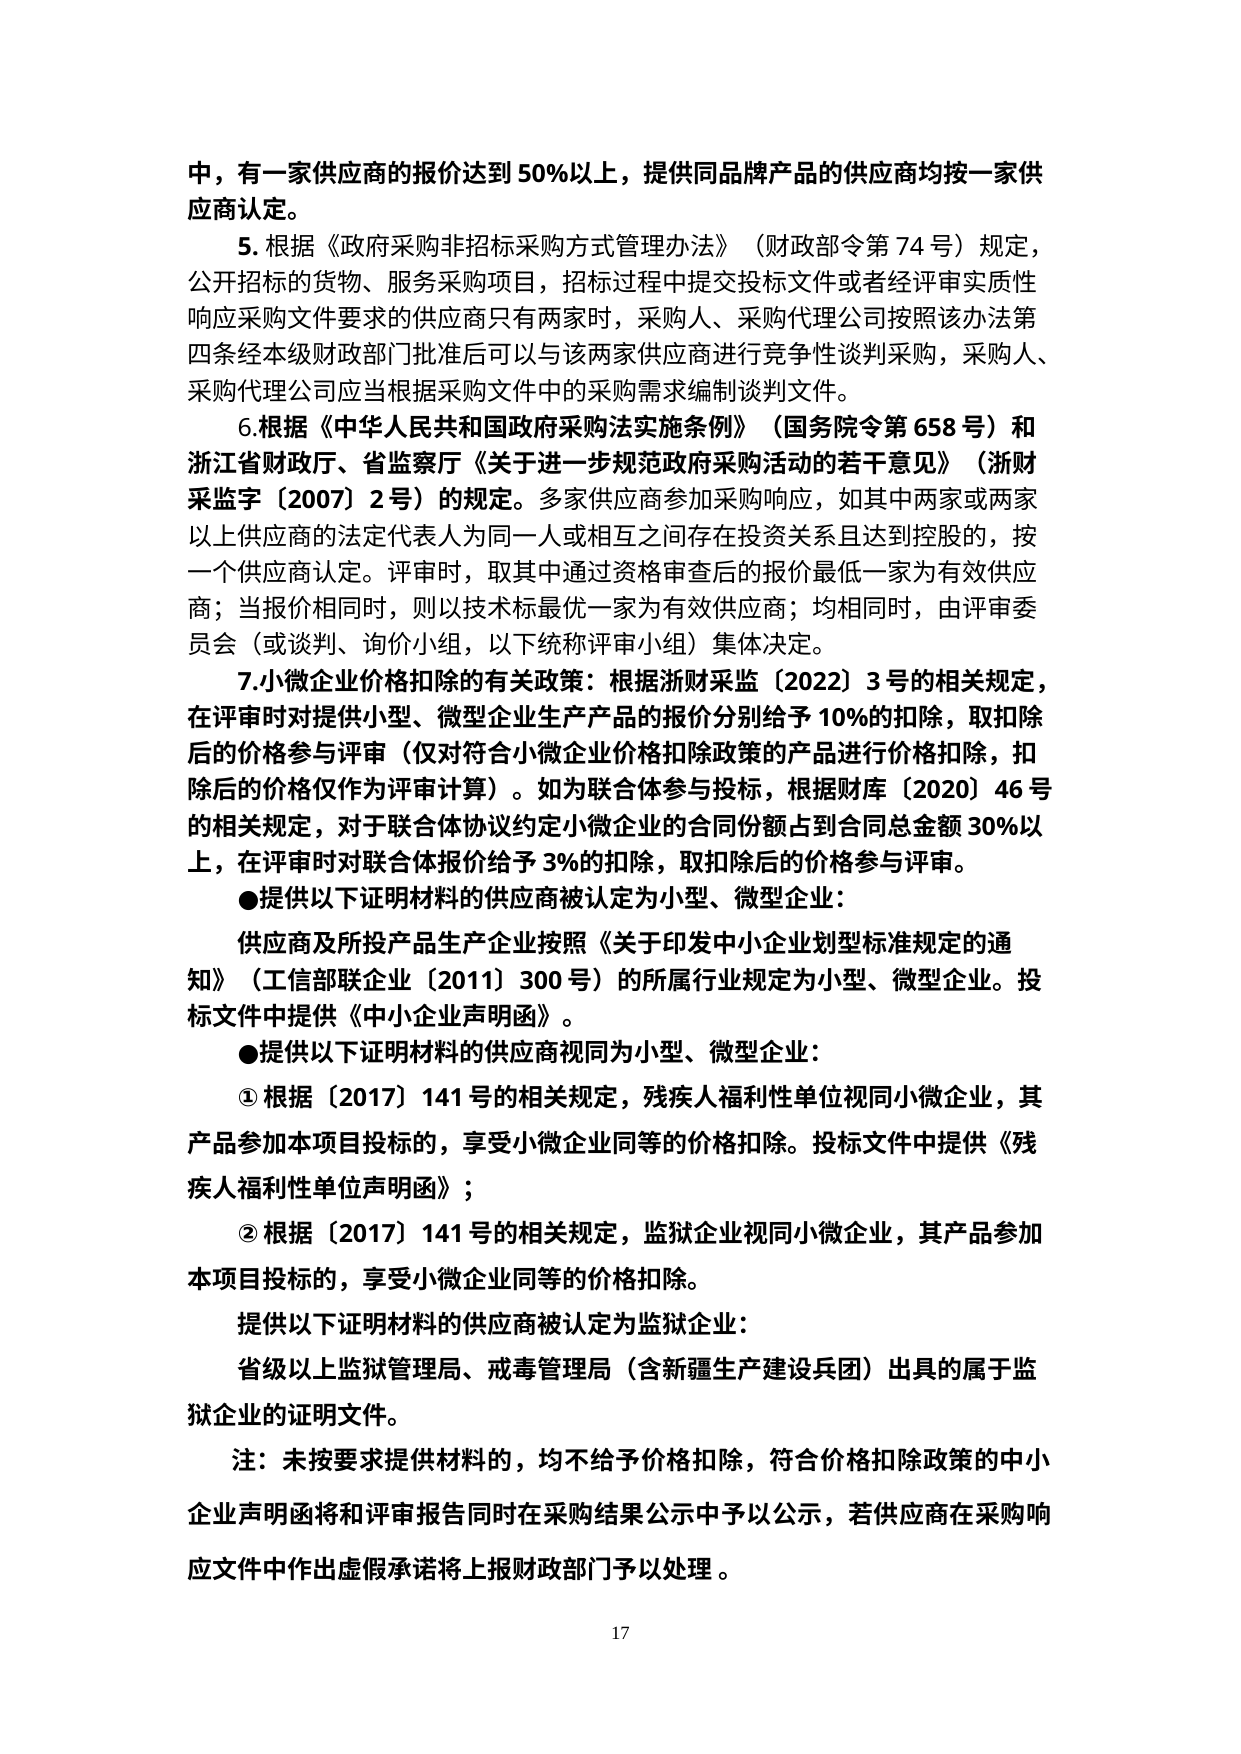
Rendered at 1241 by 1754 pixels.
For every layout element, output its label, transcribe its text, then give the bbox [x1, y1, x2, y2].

text 7.小微企业价格扣除的有关政策：根据浙财采监〔2022〕3号的相关规定，在评审时对提供小型、微型企业生产产品的报价分别给予10%的扣除，取扣除后的价格参与评审（仅对符合小微企业价格扣除政策的产品进行价格扣除，扣除后的价格仅作为评审计算）。如为联合体参与投标，根据财库〔2020〕46号的相关规定，对于联合体协议约定小微企业的合同份额占到合同总金额30%以上，在评审时对联合体报价给予3%的扣除，取扣除后的价格参与评审。 [187, 661, 1053, 878]
text ●提供以下证明材料的供应商视同为小型、微型企业： [187, 1033, 1053, 1069]
text 6.根据《中华人民共和国政府采购法实施条例》（国务院令第658号）和浙江省财政厅、省监察厅《关于进一步规范政府采购活动的若干意见》（浙财采监字〔2007〕2号）的规定。多家供应商参加采购响应，如其中两家或两家以上供应商的法定代表人为同一人或相互之间存在投资关系且达到控股的，按一个供应商认定。评审时，取其中通过资格审查后的报价最低一家为有效供应商；当报价相同时，则以技术标最优一家为有效供应商；均相同时，由评审委员会（或谈判、询价小组，以下统称评审小组）集体决定。 [187, 407, 1053, 661]
text 5. 根据《政府采购非招标采购方式管理办法》（财政部令第74号）规定，公开招标的货物、服务采购项目，招标过程中提交投标文件或者经评审实质性响应采购文件要求的供应商只有两家时，采购人、采购代理公司按照该办法第四条经本级财政部门批准后可以与该两家供应商进行竞争性谈判采购，采购人、采购代理公司应当根据采购文件中的采购需求编制谈判文件。 [187, 226, 1053, 407]
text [187, 153, 1053, 226]
text 提供以下证明材料的供应商被认定为监狱企业： [187, 1304, 1053, 1341]
text ①根据〔2017〕141号的相关规定，残疾人福利性单位视同小微企业，其产品参加本项目投标的，享受小微企业同等的价格扣除。投标文件中提供《残疾人福利性单位声明函》； [187, 1078, 1053, 1205]
text ●提供以下证明材料的供应商被认定为小型、微型企业： [187, 878, 1053, 915]
text 供应商及所投产品生产企业按照《关于印发中小企业划型标准规定的通知》（工信部联企业〔2011〕300号）的所属行业规定为小型、微型企业。投标文件中提供《中小企业声明函》。 [187, 924, 1053, 1033]
text ②根据〔2017〕141号的相关规定，监狱企业视同小微企业，其产品参加本项目投标的，享受小微企业同等的价格扣除。 [187, 1214, 1053, 1295]
text 注：未按要求提供材料的，均不给予价格扣除，符合价格扣除政策的中小企业声明函将和评审报告同时在采购结果公示中予以公示，若供应商在采购响应文件中作出虚假承诺将上报财政部门予以处理 。 [187, 1440, 1053, 1585]
text 省级以上监狱管理局、戒毒管理局（含新疆生产建设兵团）出具的属于监狱企业的证明文件。 [187, 1350, 1053, 1431]
